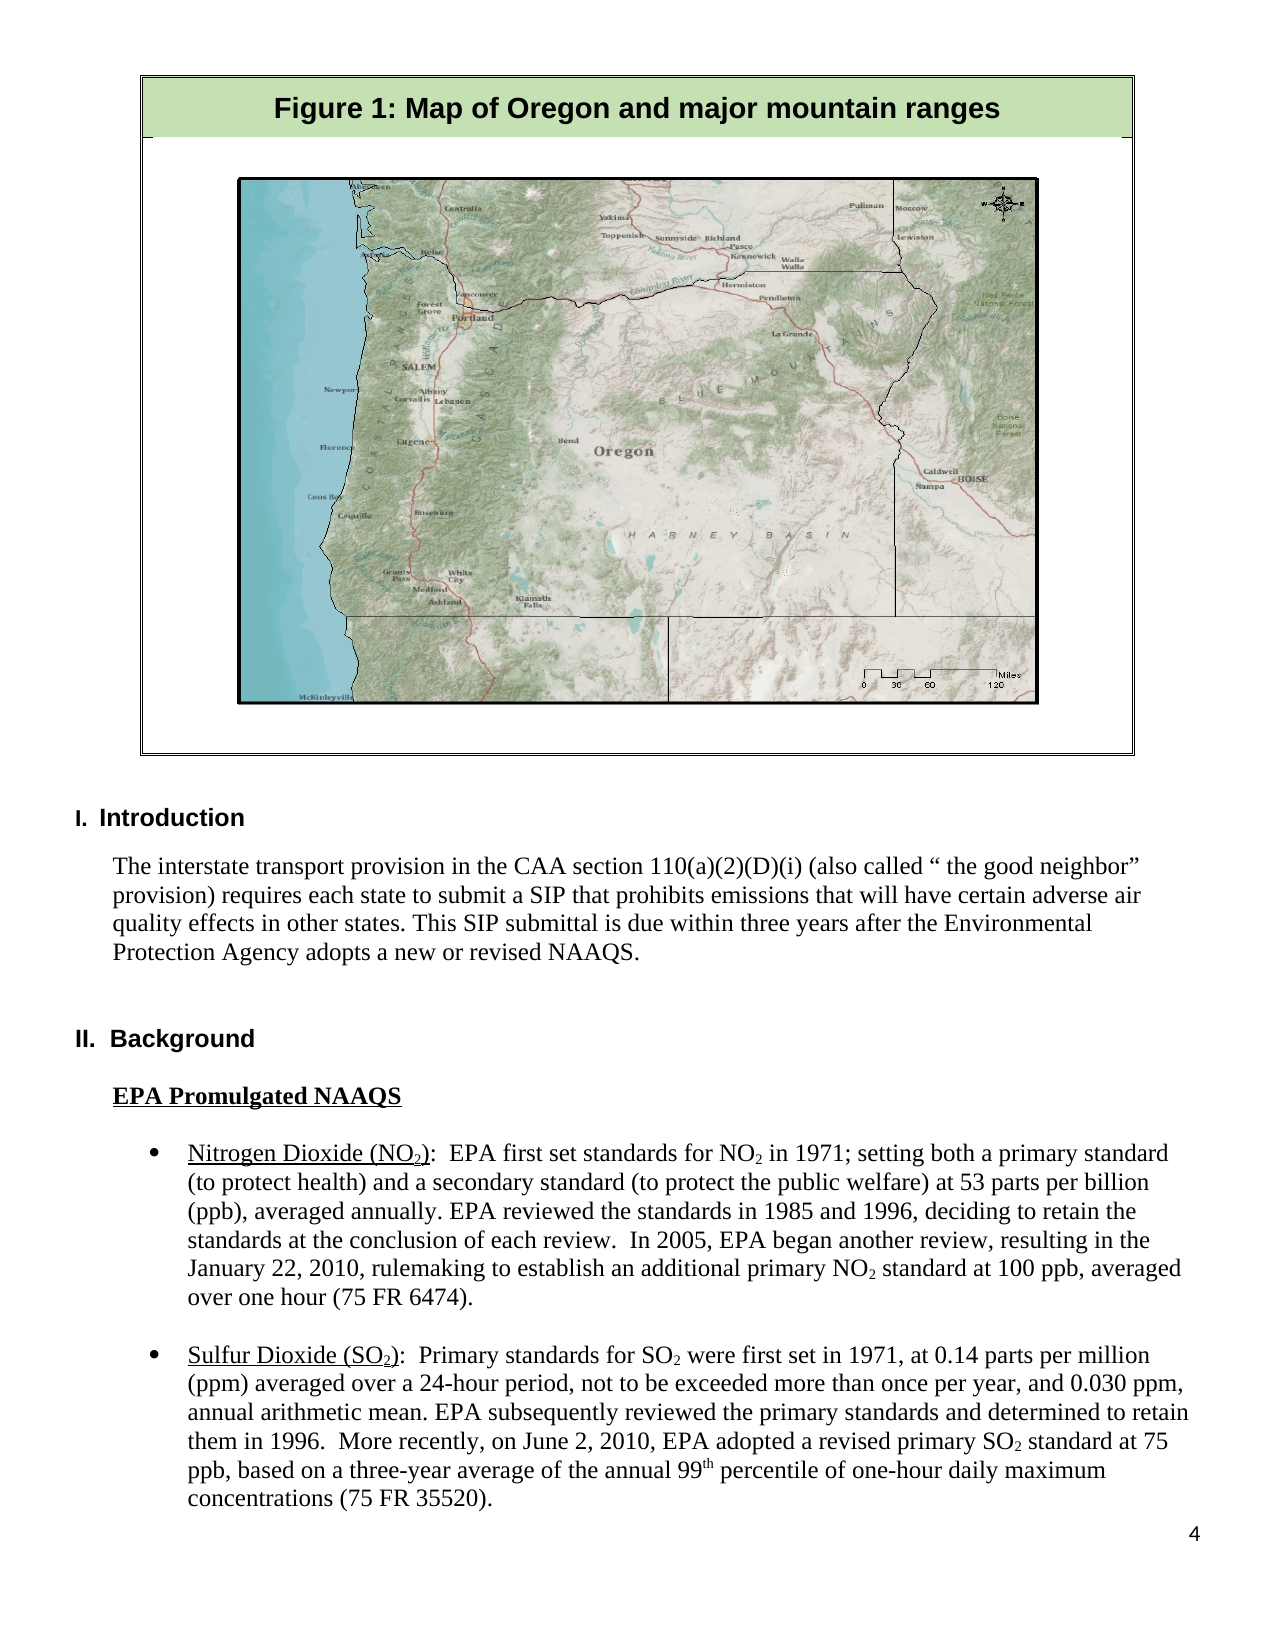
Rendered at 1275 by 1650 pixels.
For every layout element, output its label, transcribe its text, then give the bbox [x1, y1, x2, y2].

table_cell [143, 138, 1132, 752]
list Nitrogen Dioxide (NO2): EPA first set standards for NO2 in 1971; setting both a primary standard (to protect health) and a secondary standard (to protect the public welfare) at 53 parts per billion (ppb), averaged annually. EPA reviewed the standards in 1985 and 1996, deciding to retain the standards at the conclusion of each review. In 2005, EPA began another review, resulting in the January 22, 2010, rulemaking to establish an additional primary NO2 standard at 100 ppb, averaged over one hour (75 FR 6474). [150, 1138, 1200, 1311]
text The interstate transport provision in the CAA section 110(a)(2)(D)(i) (also called “ the good neighbor” provision) requires each state to submit a SIP that prohibits emissions that will have certain adverse air quality effects in other states. This SIP submittal is due within three years after the Environmental Protection Agency adopts a new or revised NAAQS. [112, 851, 1200, 966]
text II. Background [75, 1023, 1200, 1052]
text EPA Promulgated NAAQS [112, 1081, 1200, 1110]
list Sulfur Dioxide (SO2): Primary standards for SO2 were first set in 1971, at 0.14 parts per million (ppm) averaged over a 24-hour period, not to be exceeded more than once per year, and 0.030 ppm, annual arithmetic mean. EPA subsequently reviewed the primary standards and determined to retain them in 1996. More recently, on June 2, 2010, EPA adopted a revised primary SO2 standard at 75 ppb, based on a three-year average of the annual 99th percentile of one-hour daily maximum concentrations (75 FR 35520). [150, 1340, 1200, 1512]
picture [153, 137, 1122, 744]
table_header Figure 1: Map of Oregon and major mountain ranges [143, 78, 1132, 137]
text I. Introduction [75, 803, 1200, 832]
